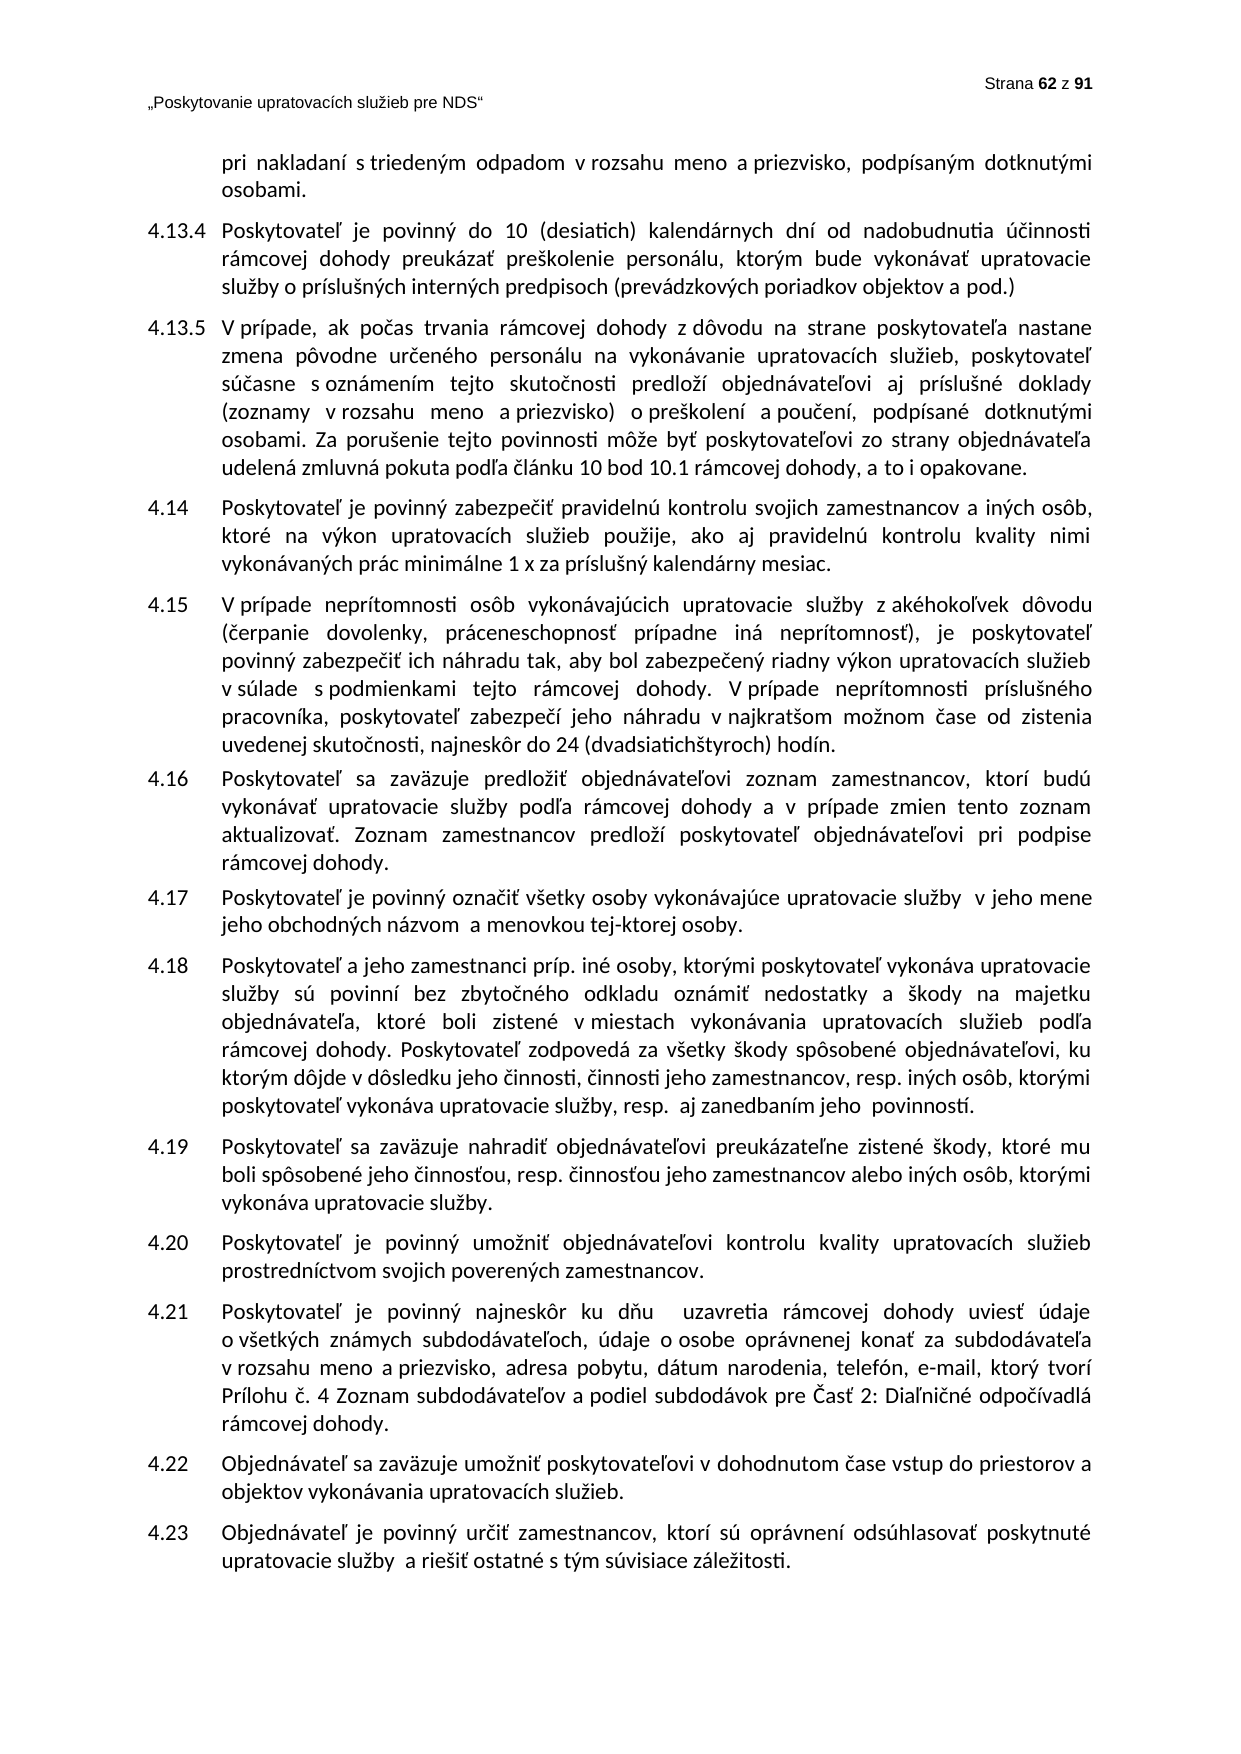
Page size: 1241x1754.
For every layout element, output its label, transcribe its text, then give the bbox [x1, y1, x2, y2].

list Poskytovateľ a jeho zamestnanci príp. iné osoby, ktorými poskytovateľ vykonáva upratovacie služby sú povinní bez zbytočného odkladu oznámiť nedostatky a škody na majetku objednávateľa, ktoré boli zistené v miestach vykonávania upratovacích služieb podľa rámcovej dohody. Poskytovateľ zodpovedá za všetky škody spôsobené objednávateľovi, ku ktorým dôjde v dôsledku jeho činnosti, činnosti jeho zamestnancov, resp. iných osôb, ktorými poskytovateľ vykonáva upratovacie služby, resp. aj zanedbaním jeho povinností. [148, 951, 1093, 1119]
list Objednávateľ je povinný určiť zamestnancov, ktorí sú oprávnení odsúhlasovať poskytnuté upratovacie služby a riešiť ostatné s tým súvisiace záležitosti. [148, 1518, 1093, 1574]
list Poskytovateľ je povinný umožniť objednávateľovi kontrolu kvality upratovacích služieb prostredníctvom svojich poverených zamestnancov. [148, 1228, 1093, 1284]
text 4.15 V prípade neprítomnosti osôb vykonávajúcich upratovacie služby z akéhokoľvek dôvodu (čerpanie dovolenky, práceneschopnosť prípadne iná neprítomnosť), je poskytovateľ povinný zabezpečiť ich náhradu tak, aby bol zabezpečený riadny výkon upratovacích služieb v súlade s podmienkami tejto rámcovej dohody. V prípade neprítomnosti príslušného pracovníka, poskytovateľ zabezpečí jeho náhradu v najkratšom možnom čase od zistenia uvedenej skutočnosti, najneskôr do 24 (dvadsiatichštyroch) hodín. [148, 590, 1093, 758]
list Poskytovateľ je povinný najneskôr ku dňu uzavretia rámcovej dohody uviesť údaje o všetkých známych subdodávateľoch, údaje o osobe oprávnenej konať za subdodávateľa v rozsahu meno a priezvisko, adresa pobytu, dátum narodenia, telefón, e-mail, ktorý tvorí Prílohu č. 4 Zoznam subdodávateľov a podiel subdodávok pre Časť 2: Diaľničné odpočívadlá rámcovej dohody. [148, 1297, 1093, 1437]
text 4.13.5 V prípade, ak počas trvania rámcovej dohody z dôvodu na strane poskytovateľa nastane zmena pôvodne určeného personálu na vykonávanie upratovacích služieb, poskytovateľ súčasne s oznámením tejto skutočnosti predloží objednávateľovi aj príslušné doklady (zoznamy v rozsahu meno a priezvisko) o preškolení a poučení, podpísané dotknutými osobami. Za porušenie tejto povinnosti môže byť poskytovateľovi zo strany objednávateľa udelená zmluvná pokuta podľa článku 10 bod 10.1 rámcovej dohody, a to i opakovane. [148, 313, 1093, 481]
list 4.14 Poskytovateľ je povinný zabezpečiť pravidelnú kontrolu svojich zamestnancov a iných osôb, ktoré na výkon upratovacích služieb použije, ako aj pravidelnú kontrolu kvality nimi vykonávaných prác minimálne 1 x za príslušný kalendárny mesiac. [148, 493, 1093, 577]
text 4.16 Poskytovateľ sa zaväzuje predložiť objednávateľovi zoznam zamestnancov, ktorí budú vykonávať upratovacie služby podľa rámcovej dohody a v prípade zmien tento zoznam aktualizovať. Zoznam zamestnancov predloží poskytovateľ objednávateľovi pri podpise rámcovej dohody. [148, 764, 1093, 876]
list Poskytovateľ sa zaväzuje nahradiť objednávateľovi preukázateľne zistené škody, ktoré mu boli spôsobené jeho činnosťou, resp. činnosťou jeho zamestnancov alebo iných osôb, ktorými vykonáva upratovacie služby. [148, 1132, 1093, 1216]
list Poskytovateľ je povinný označiť všetky osoby vykonávajúce upratovacie služby v jeho mene jeho obchodných názvom a menovkou tej-ktorej osoby. [148, 883, 1093, 939]
list Objednávateľ sa zaväzuje umožniť poskytovateľovi v dohodnutom čase vstup do priestorov a objektov vykonávania upratovacích služieb. [148, 1449, 1093, 1506]
text 4.13.4 Poskytovateľ je povinný do 10 (desiatich) kalendárnych dní od nadobudnutia účinnosti rámcovej dohody preukázať preškolenie personálu, ktorým bude vykonávať upratovacie služby o príslušných interných predpisoch (prevádzkových poriadkov objektov a pod.) [148, 216, 1093, 300]
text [148, 148, 1093, 204]
